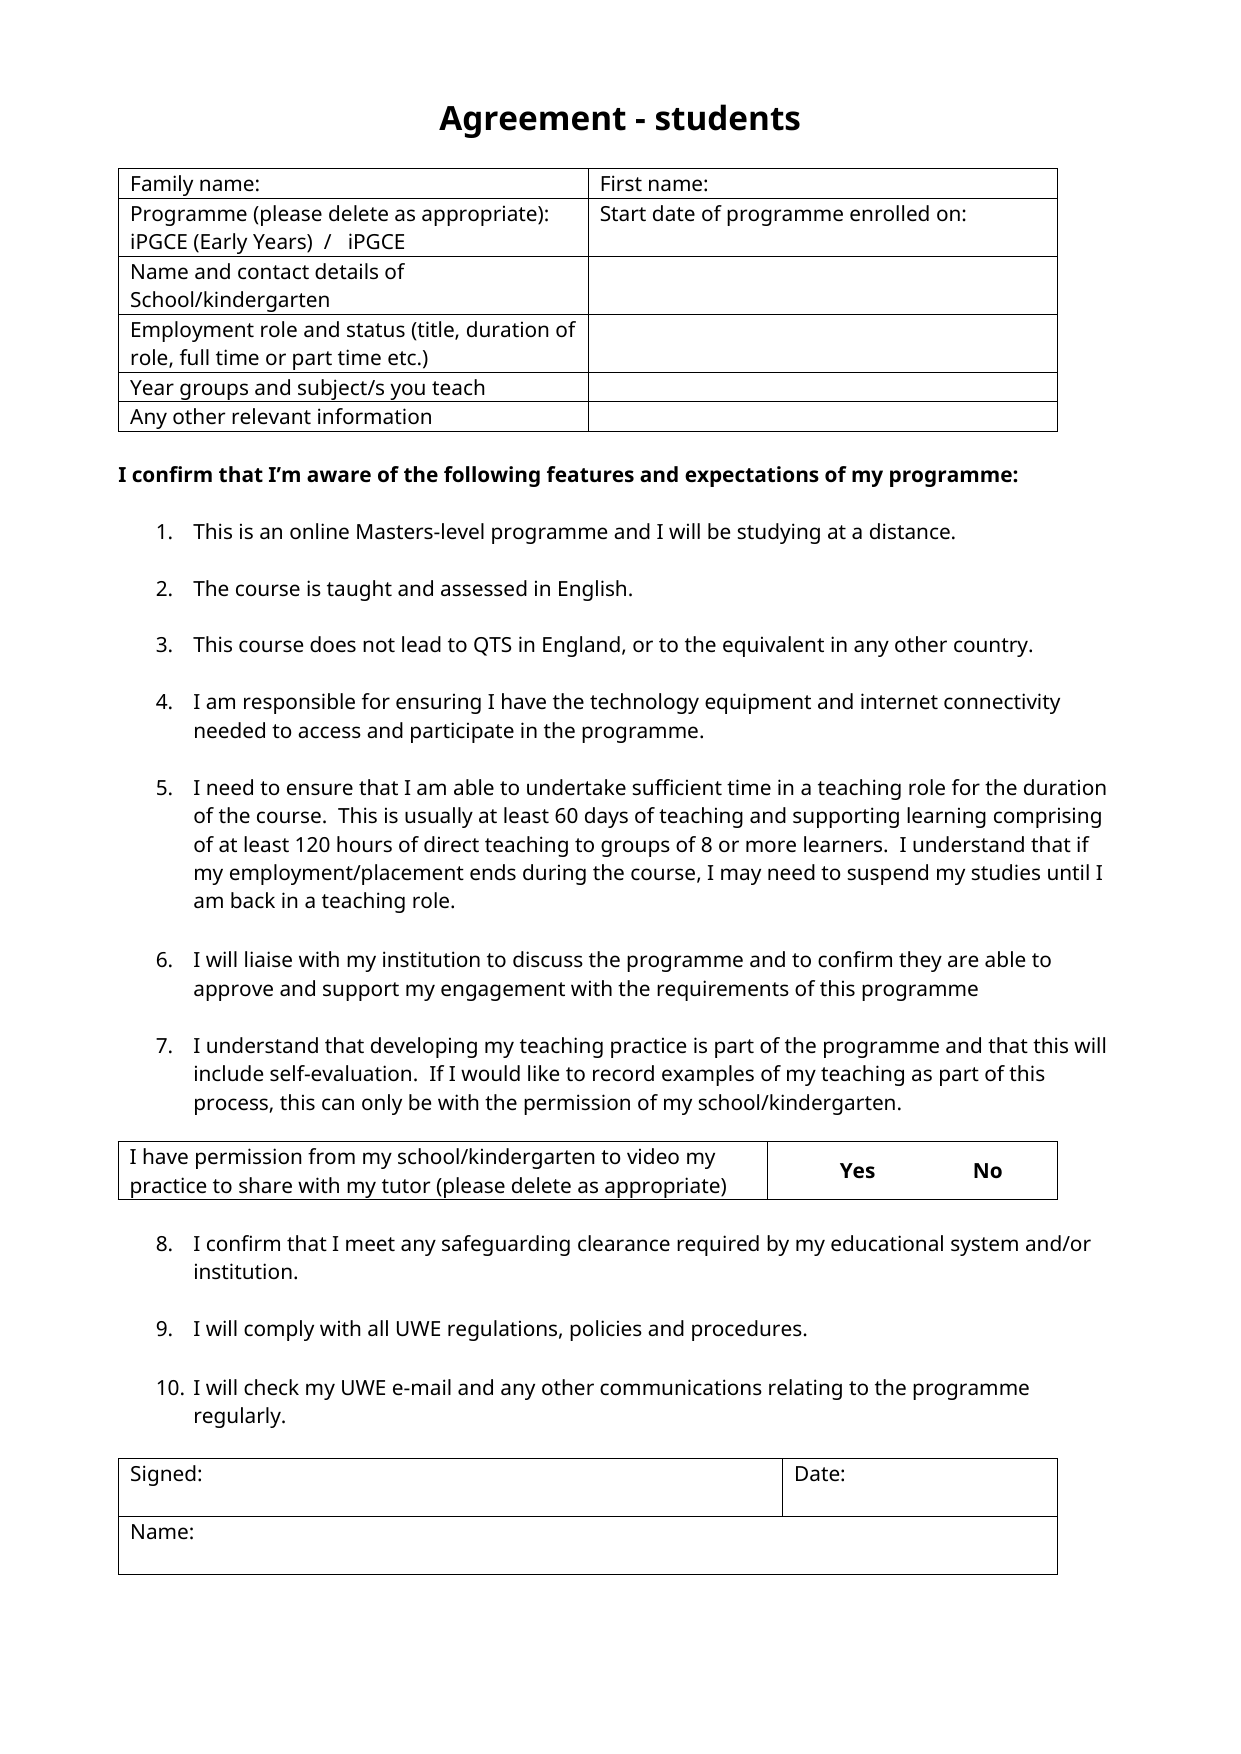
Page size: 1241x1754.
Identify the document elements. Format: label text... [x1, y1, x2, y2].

list This is an online Masters-level programme and I will be studying at a distance. [156, 517, 1122, 545]
table_cell [589, 402, 1057, 431]
table_cell [589, 257, 1057, 314]
table_header Yes No [768, 1142, 1057, 1199]
table_cell [589, 373, 1057, 401]
table_cell Programme (please delete as appropriate): iPGCE (Early Years) / iPGCE [119, 199, 588, 256]
table_cell Name: [119, 1517, 1057, 1574]
list This course does not lead to QTS in England, or to the equivalent in any other country. [156, 631, 1122, 659]
table_cell Any other relevant information [119, 402, 588, 431]
list I confirm that I meet any safeguarding clearance required by my educational system and/or institution. [156, 1229, 1122, 1286]
table_cell [589, 315, 1057, 372]
table_cell Employment role and status (title, duration of role, full time or part time etc.) [119, 315, 588, 372]
list I will check my UWE e-mail and any other communications relating to the programme regularly. [156, 1373, 1122, 1430]
table_header First name: [589, 169, 1057, 198]
table_cell Year groups and subject/s you teach [119, 373, 588, 401]
list I understand that developing my teaching practice is part of the programme and that this will include self-evaluation. If I would like to record examples of my teaching as part of this process, this can only be with the permission of my school/kindergarten. [156, 1031, 1122, 1116]
list The course is taught and assessed in English. [156, 574, 1122, 602]
text Agreement - students [118, 94, 1122, 140]
text I confirm that I’m aware of the following features and expectations of my programme: [118, 460, 1122, 488]
table_header Family name: [119, 169, 588, 198]
list I need to ensure that I am able to undertake sufficient time in a teaching role for the duration of the course. This is usually at least 60 days of teaching and supporting learning comprising of at least 120 hours of direct teaching to groups of 8 or more learners. I understand that if my employment/placement ends during the course, I may need to suspend my studies until I am back in a teaching role. [156, 773, 1122, 915]
list I am responsible for ensuring I have the technology equipment and internet connectivity needed to access and participate in the programme. [156, 687, 1122, 744]
table_header I have permission from my school/kindergarten to video my practice to share with my tutor (please delete as appropriate) [119, 1142, 767, 1199]
table_header Date: [783, 1459, 1057, 1516]
table_cell Start date of programme enrolled on: [589, 199, 1057, 256]
table_cell Name and contact details of School/kindergarten [119, 257, 588, 314]
list I will comply with all UWE regulations, policies and procedures. [156, 1314, 1122, 1342]
list I will liaise with my institution to discuss the programme and to confirm they are able to approve and support my engagement with the requirements of this programme [156, 946, 1122, 1002]
table_header Signed: [119, 1459, 782, 1516]
